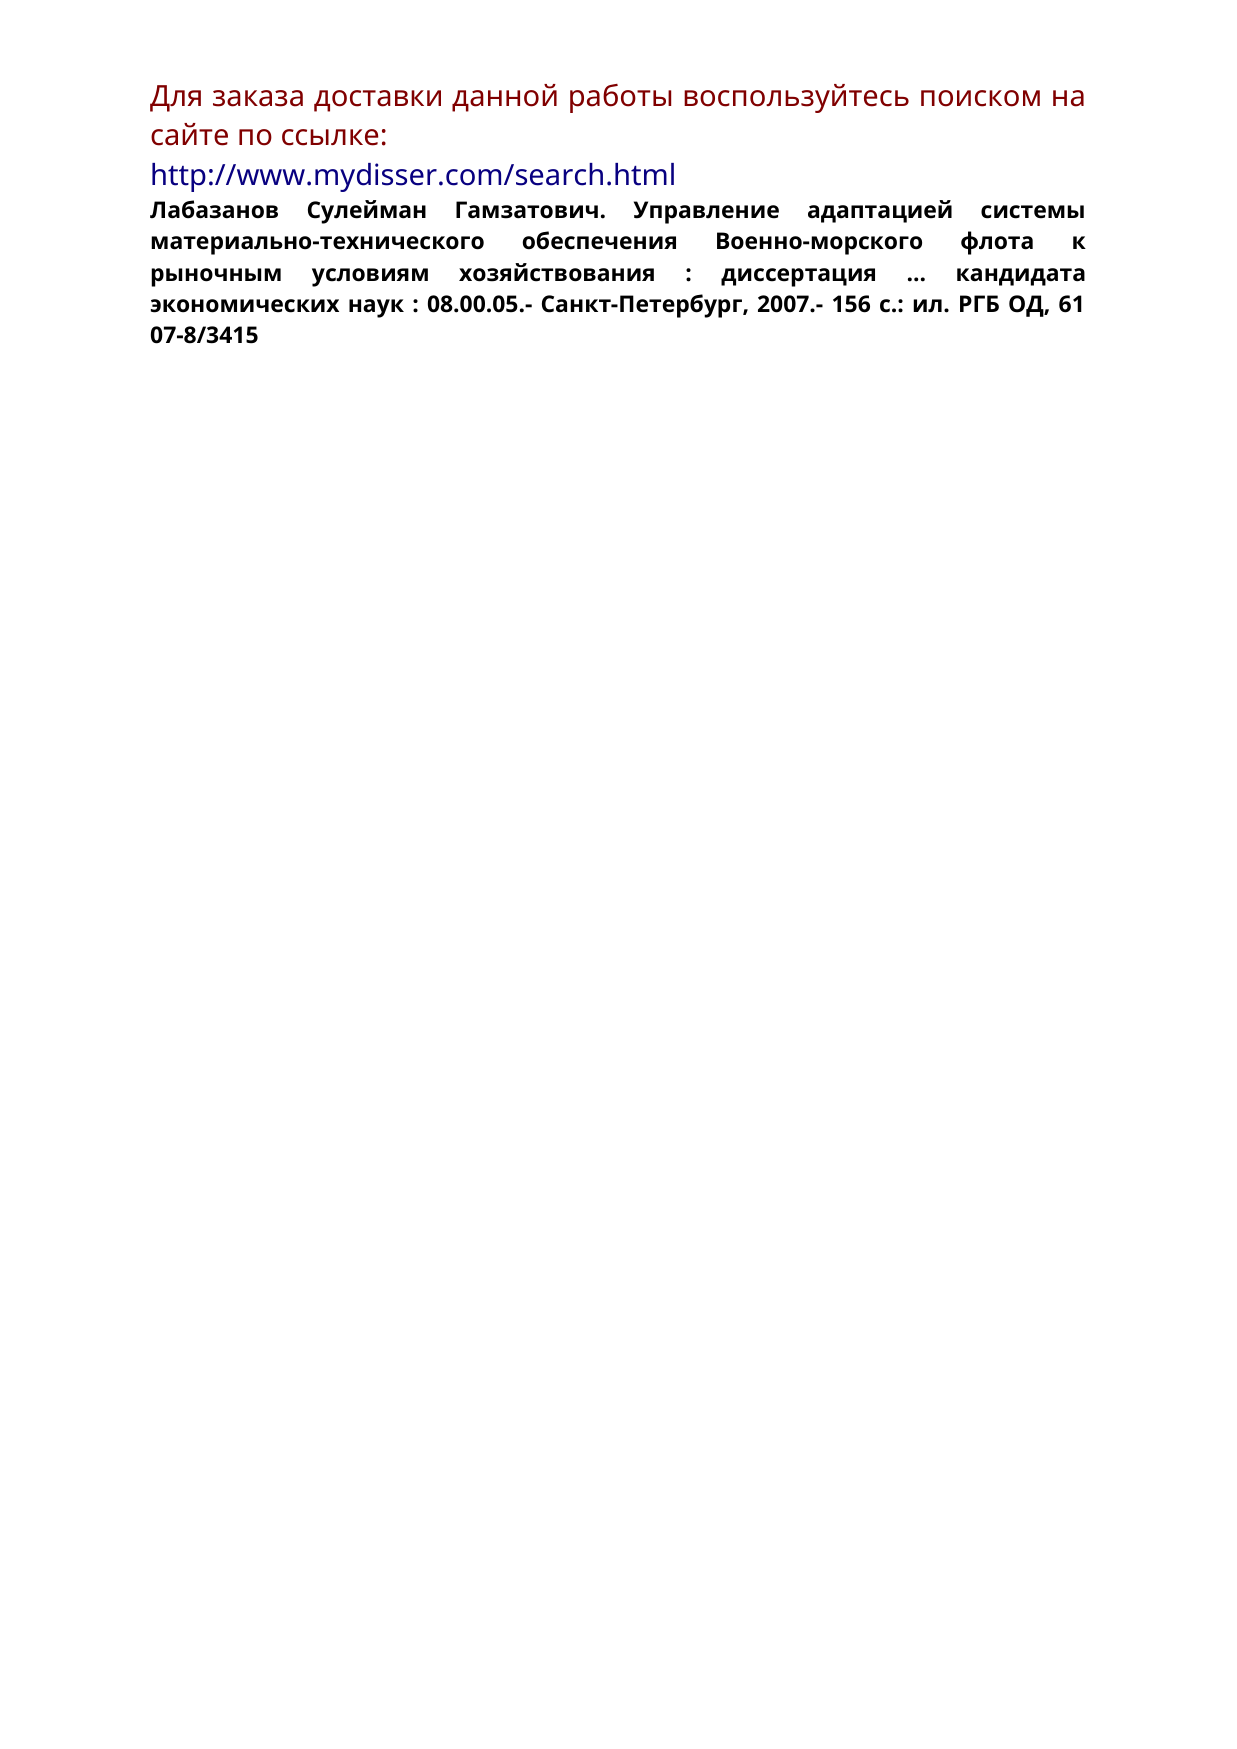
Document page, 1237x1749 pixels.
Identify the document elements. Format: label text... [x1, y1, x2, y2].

text Лабазанов Сулейман Гамзатович. Управление адаптацией системы материально-технического обеспечения Военно-морского флота к рыночным условиям хозяйствования : диссертация ... кандидата экономических наук : 08.00.05.- Санкт-Петербург, 2007.- 156 с.: ил. РГБ ОД, 61 07-8/3415 [150, 194, 1086, 350]
